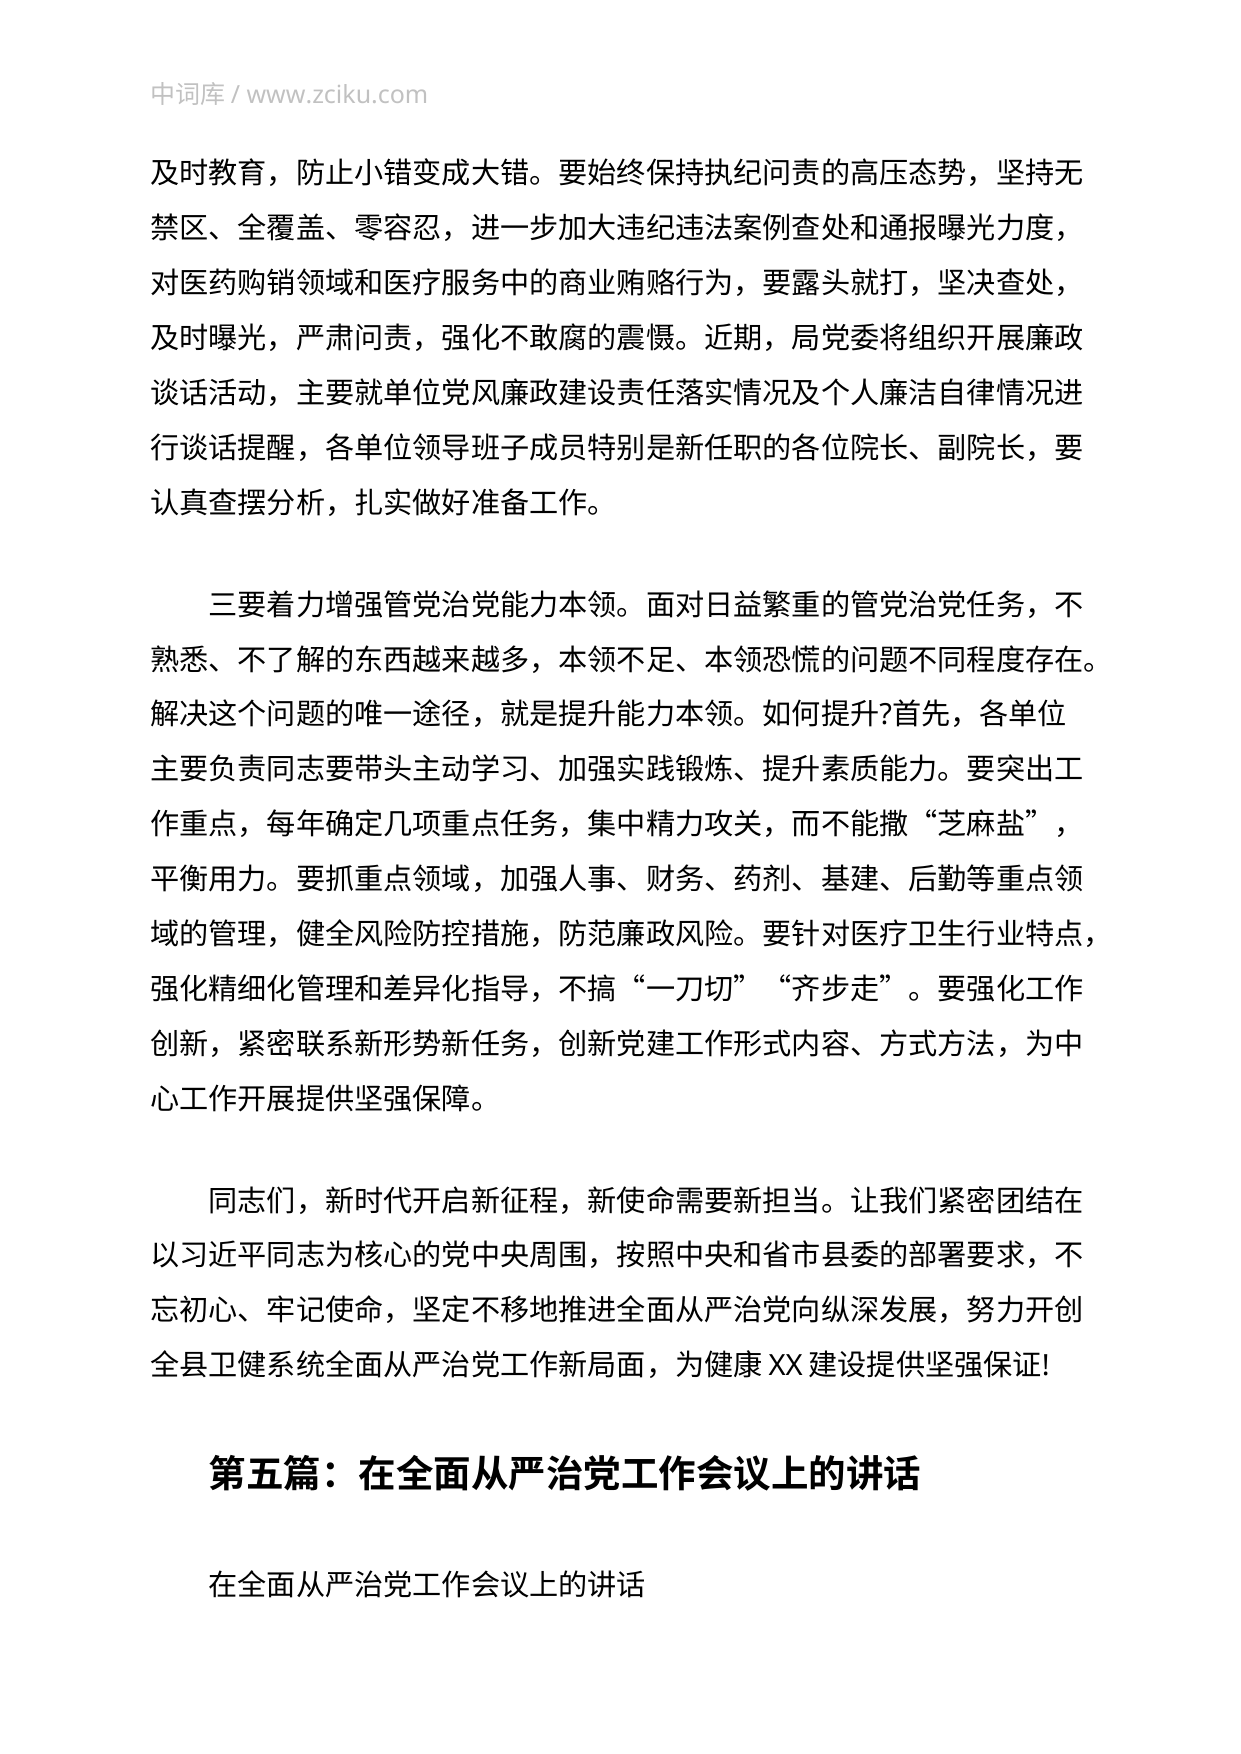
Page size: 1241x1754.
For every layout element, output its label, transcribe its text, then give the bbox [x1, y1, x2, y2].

text 第五篇：在全面从严治党工作会议上的讲话 [150, 1444, 1090, 1498]
text 同志们，新时代开启新征程，新使命需要新担当。让我们紧密团结在以习近平同志为核心的党中央周围，按照中央和省市县委的部署要求，不忘初心、牢记使命，坚定不移地推进全面从严治党向纵深发展，努力开创全县卫健系统全面从严治党工作新局面，为健康XX建设提供坚强保证! [150, 1177, 1090, 1384]
text 在全面从严治党工作会议上的讲话 [150, 1561, 1090, 1603]
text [150, 150, 1090, 522]
text 三要着力增强管党治党能力本领。面对日益繁重的管党治党任务，不熟悉、不了解的东西越来越多，本领不足、本领恐慌的问题不同程度存在。解决这个问题的唯一途径，就是提升能力本领。如何提升?首先，各单位主要负责同志要带头主动学习、加强实践锻炼、提升素质能力。要突出工作重点，每年确定几项重点任务，集中精力攻关，而不能撒“芝麻盐”，平衡用力。要抓重点领域，加强人事、财务、药剂、基建、后勤等重点领域的管理，健全风险防控措施，防范廉政风险。要针对医疗卫生行业特点，强化精细化管理和差异化指导，不搞“一刀切”“齐步走”。要强化工作创新，紧密联系新形势新任务，创新党建工作形式内容、方式方法，为中心工作开展提供坚强保障。 [150, 581, 1090, 1118]
